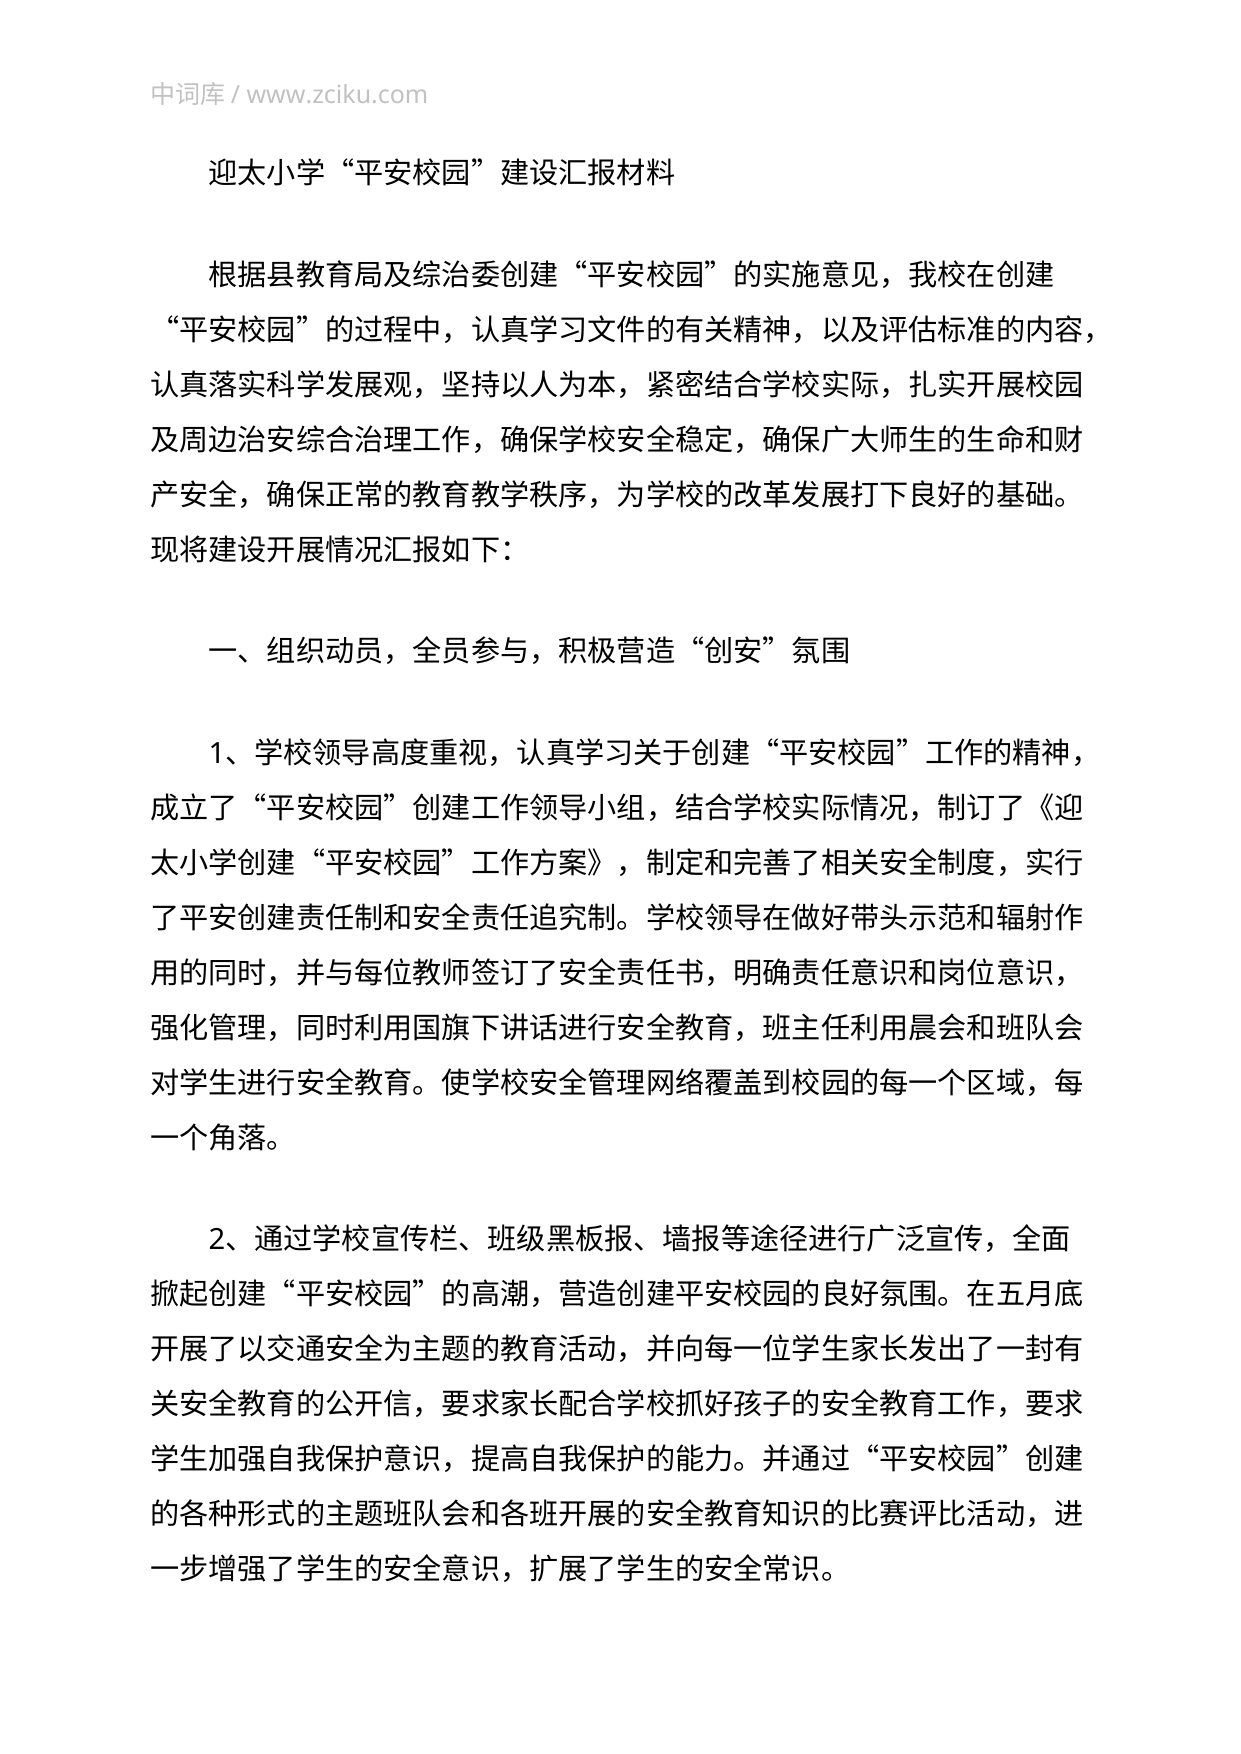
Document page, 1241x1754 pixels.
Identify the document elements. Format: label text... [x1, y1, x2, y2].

text 迎太小学“平安校园”建设汇报材料 [150, 150, 1090, 192]
text 2、通过学校宣传栏、班级黑板报、墙报等途径进行广泛宣传，全面掀起创建“平安校园”的高潮，营造创建平安校园的良好氛围。在五月底开展了以交通安全为主题的教育活动，并向每一位学生家长发出了一封有关安全教育的公开信，要求家长配合学校抓好孩子的安全教育工作，要求学生加强自我保护意识，提高自我保护的能力。并通过“平安校园”创建的各种形式的主题班队会和各班开展的安全教育知识的比赛评比活动，进一步增强了学生的安全意识，扩展了学生的安全常识。 [150, 1216, 1090, 1588]
text 1、学校领导高度重视，认真学习关于创建“平安校园”工作的精神，成立了“平安校园”创建工作领导小组，结合学校实际情况，制订了《迎太小学创建“平安校园”工作方案》，制定和完善了相关安全制度，实行了平安创建责任制和安全责任追究制。学校领导在做好带头示范和辐射作用的同时，并与每位教师签订了安全责任书，明确责任意识和岗位意识，强化管理，同时利用国旗下讲话进行安全教育，班主任利用晨会和班队会对学生进行安全教育。使学校安全管理网络覆盖到校园的每一个区域，每一个角落。 [150, 730, 1090, 1156]
text 根据县教育局及综治委创建“平安校园”的实施意见，我校在创建“平安校园”的过程中，认真学习文件的有关精神，以及评估标准的内容，认真落实科学发展观，坚持以人为本，紧密结合学校实际，扎实开展校园及周边治安综合治理工作，确保学校安全稳定，确保广大师生的生命和财产安全，确保正常的教育教学秩序，为学校的改革发展打下良好的基础。现将建设开展情况汇报如下： [150, 252, 1090, 568]
text 一、组织动员，全员参与，积极营造“创安”氛围 [150, 628, 1090, 670]
